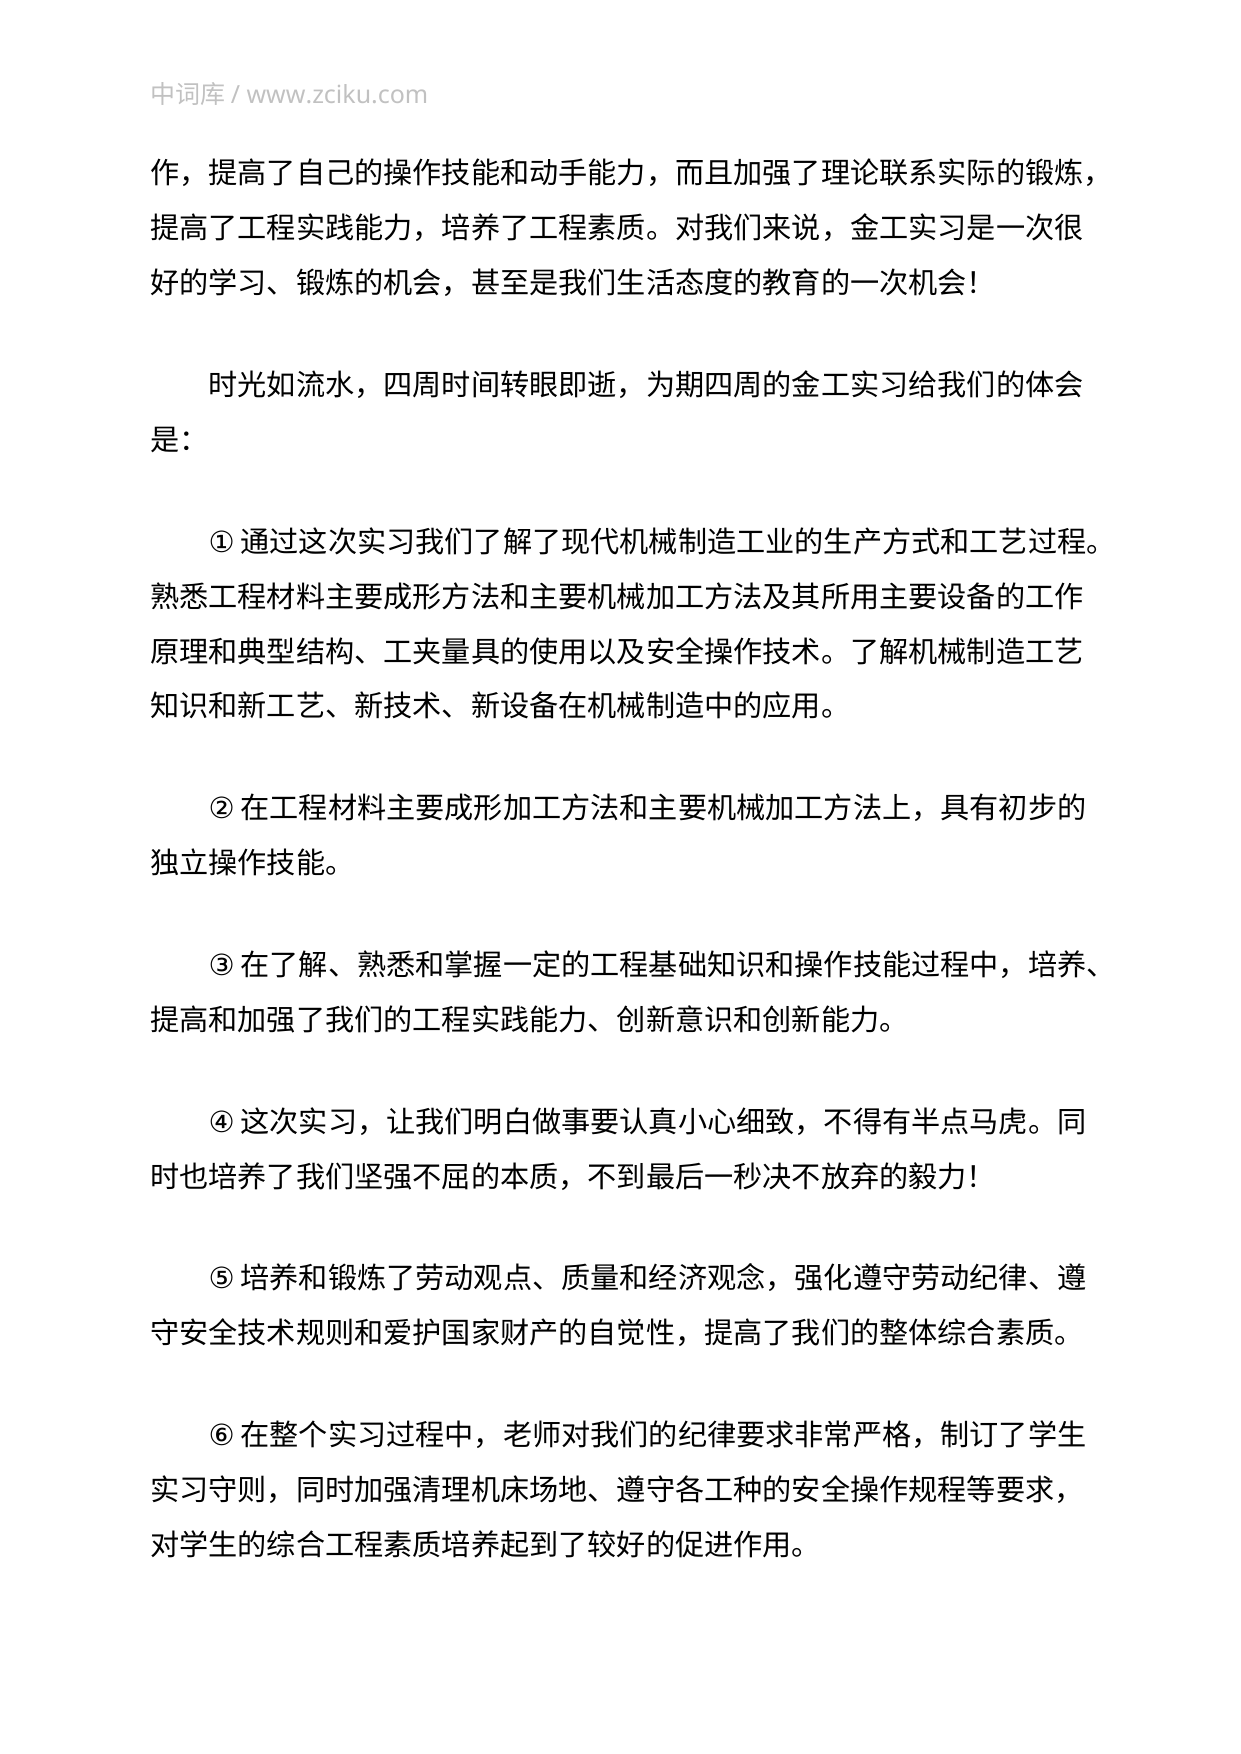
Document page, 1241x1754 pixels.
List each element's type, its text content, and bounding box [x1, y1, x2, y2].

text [150, 150, 1090, 302]
text ③在了解、熟悉和掌握一定的工程基础知识和操作技能过程中，培养、提高和加强了我们的工程实践能力、创新意识和创新能力。 [150, 942, 1090, 1039]
text ①通过这次实习我们了解了现代机械制造工业的生产方式和工艺过程。熟悉工程材料主要成形方法和主要机械加工方法及其所用主要设备的工作原理和典型结构、工夹量具的使用以及安全操作技术。了解机械制造工艺知识和新工艺、新技术、新设备在机械制造中的应用。 [150, 518, 1090, 725]
text ②在工程材料主要成形加工方法和主要机械加工方法上，具有初步的独立操作技能。 [150, 785, 1090, 882]
text ⑤培养和锻炼了劳动观点、质量和经济观念，强化遵守劳动纪律、遵守安全技术规则和爱护国家财产的自觉性，提高了我们的整体综合素质。 [150, 1255, 1090, 1352]
text ④这次实习，让我们明白做事要认真小心细致，不得有半点马虎。同时也培养了我们坚强不屈的本质，不到最后一秒决不放弃的毅力！ [150, 1098, 1090, 1196]
text ⑥在整个实习过程中，老师对我们的纪律要求非常严格，制订了学生实习守则，同时加强清理机床场地、遵守各工种的安全操作规程等要求，对学生的综合工程素质培养起到了较好的促进作用。 [150, 1412, 1090, 1564]
text 时光如流水，四周时间转眼即逝，为期四周的金工实习给我们的体会是： [150, 362, 1090, 459]
